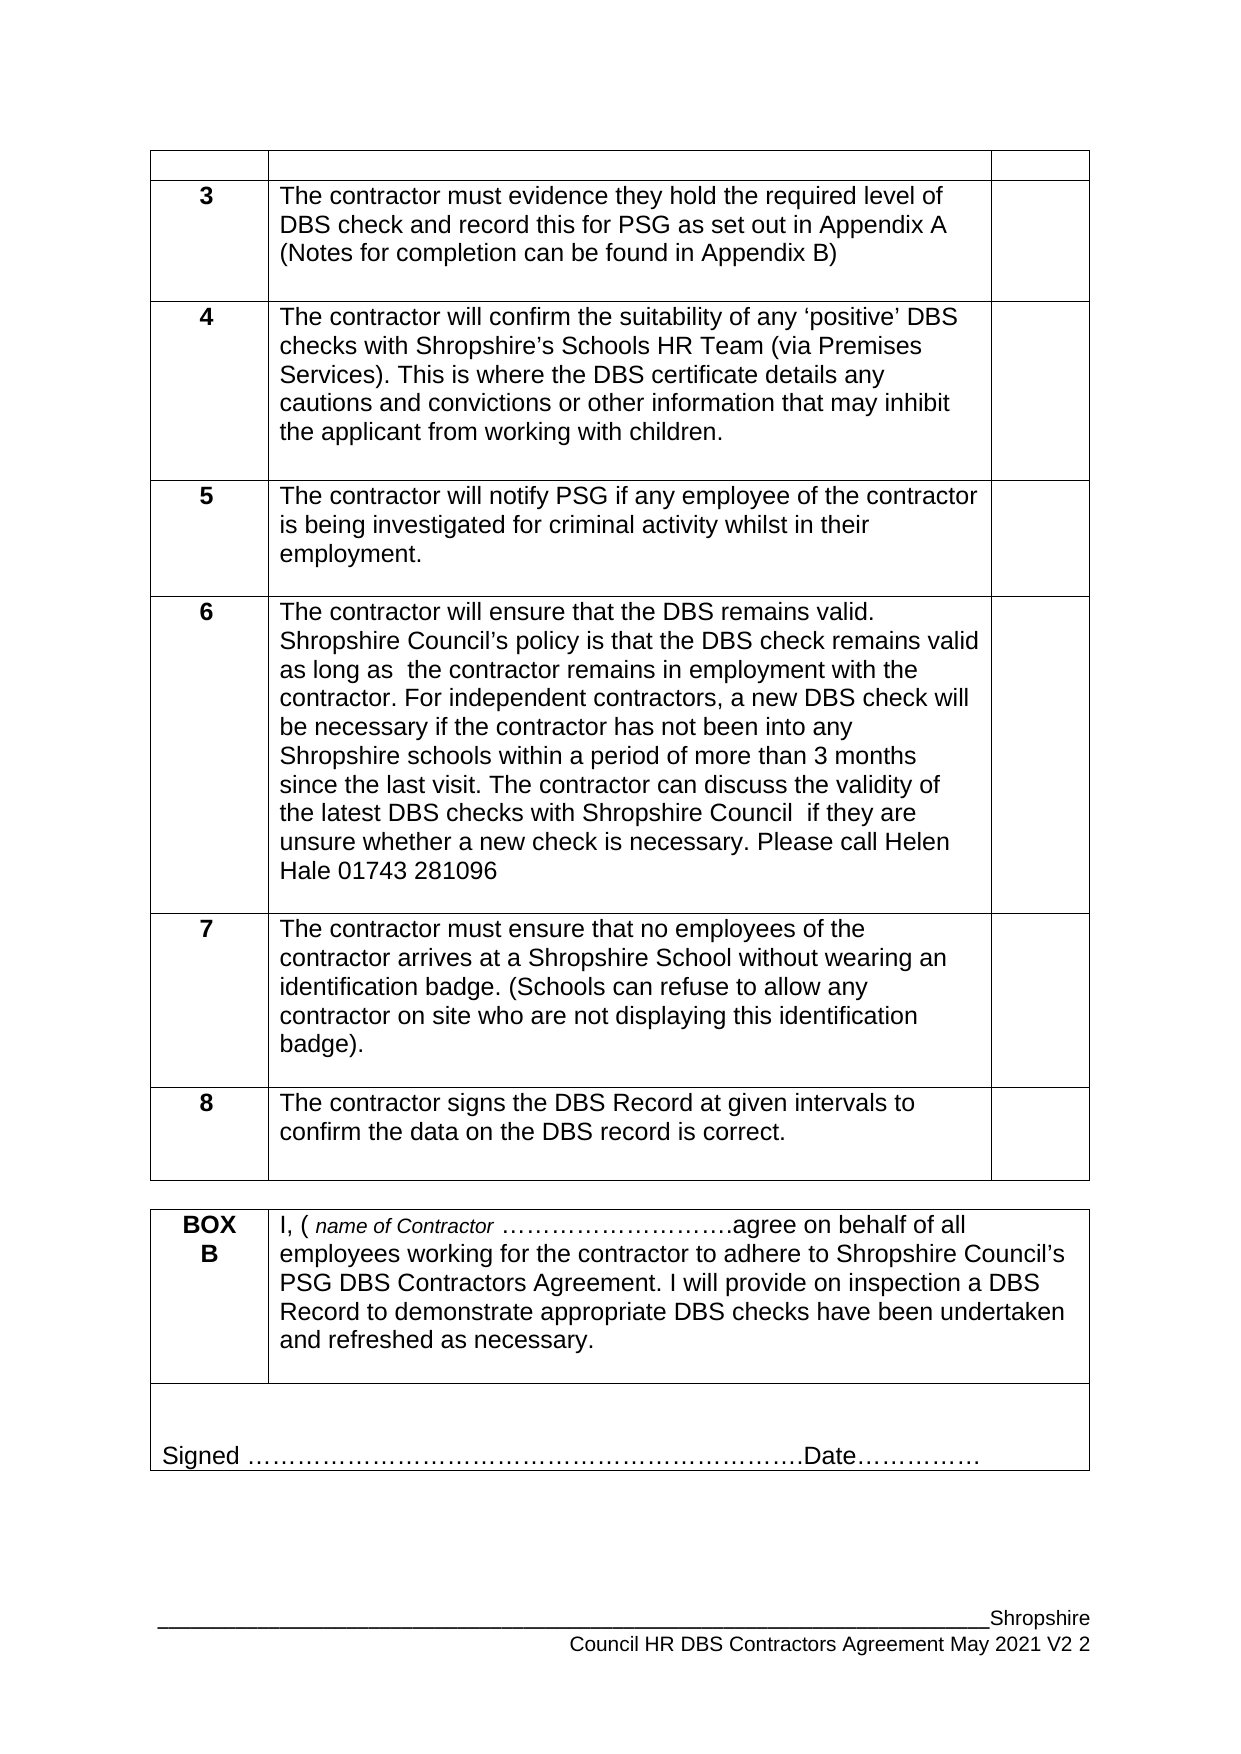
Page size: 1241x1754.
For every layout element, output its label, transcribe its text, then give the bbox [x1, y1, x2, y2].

table_cell The contractor must ensure that no employees of the contractor arrives at a Shropshire School without wearing an identification badge. (Schools can refuse to allow any contractor on site who are not displaying this identification badge). [269, 914, 991, 1087]
table_cell The contractor will ensure that the DBS remains valid. Shropshire Council’s policy is that the DBS check remains valid as long as the contractor remains in employment with the contractor. For independent contractors, a new DBS check will be necessary if the contractor has not been into any Shropshire schools within a period of more than 3 months since the last visit. The contractor can discuss the validity of the latest DBS checks with Shropshire Council if they are unsure whether a new check is necessary. Please call Helen Hale 01743 281096 [269, 597, 991, 913]
table_cell 7 [151, 914, 268, 1087]
table_cell [992, 302, 1089, 480]
table_cell 5 [151, 481, 268, 596]
table_cell 3 [151, 181, 268, 301]
table_cell The contractor will confirm the suitability of any ‘positive’ DBS checks with Shropshire’s Schools HR Team (via Premises Services). This is where the DBS certificate details any cautions and convictions or other information that may inhibit the applicant from working with children. [269, 302, 991, 480]
table_header BOX B [151, 1210, 268, 1383]
table_header I, ( name of Contractor ……………………….agree on behalf of all employees working for the contractor to adhere to Shropshire Council’s PSG DBS Contractors Agreement. I will provide on inspection a DBS Record to demonstrate appropriate DBS checks have been undertaken and refreshed as necessary. [269, 1210, 1089, 1383]
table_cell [269, 151, 991, 180]
table_cell Signed ………………………………………………………….Date…………… [151, 1384, 1089, 1470]
table_cell 4 [151, 302, 268, 480]
table_cell The contractor signs the DBS Record at given intervals to confirm the data on the DBS record is correct. [269, 1088, 991, 1179]
table_cell 2 [151, 151, 268, 180]
table_cell [992, 1088, 1089, 1179]
table_cell 8 [151, 1088, 268, 1179]
table_cell [992, 481, 1089, 596]
table_cell [992, 914, 1089, 1087]
table_cell The contractor will notify PSG if any employee of the contractor is being investigated for criminal activity whilst in their employment. [269, 481, 991, 596]
table_cell The contractor must evidence they hold the required level of DBS check and record this for PSG as set out in Appendix A (Notes for completion can be found in Appendix B) [269, 181, 991, 301]
table_cell [992, 181, 1089, 301]
table_cell 6 [151, 597, 268, 913]
table_cell [992, 597, 1089, 913]
table_cell [992, 151, 1089, 180]
